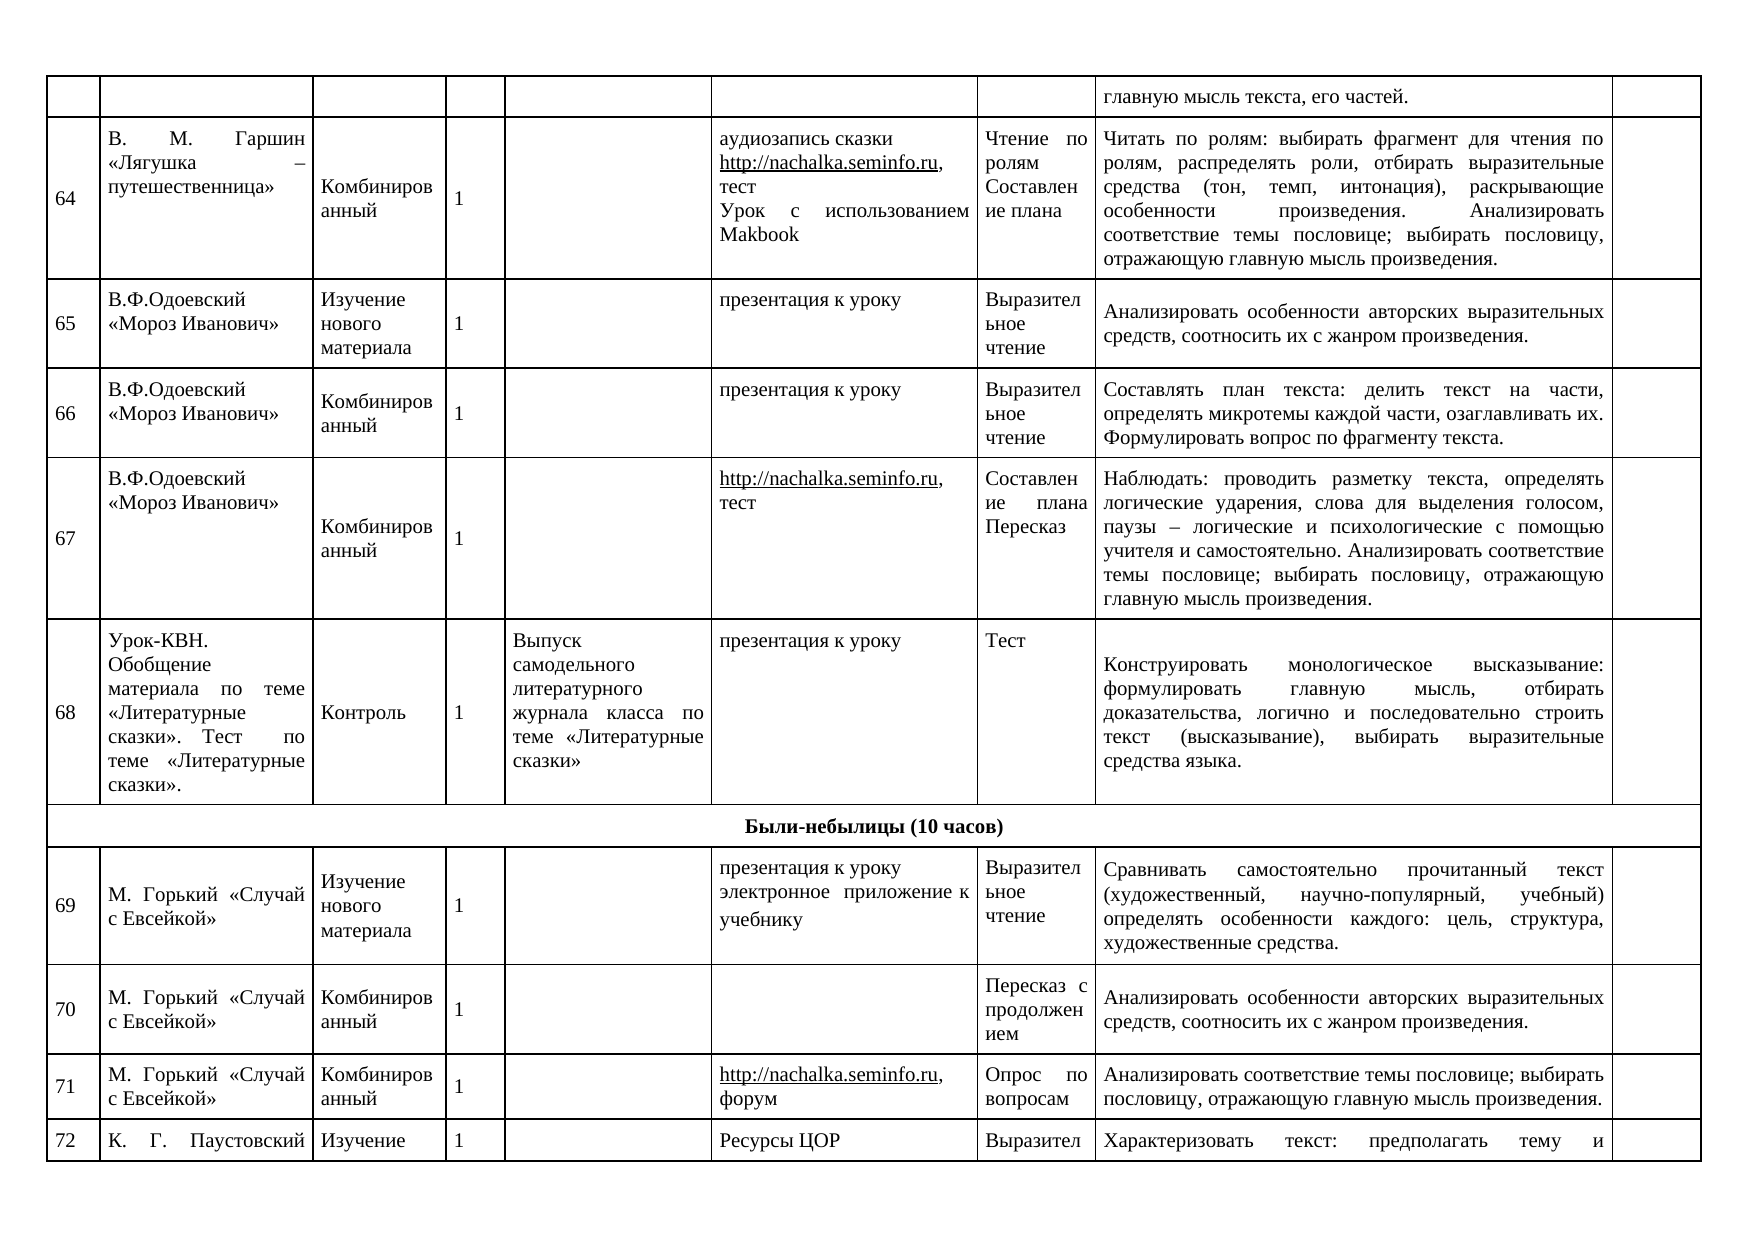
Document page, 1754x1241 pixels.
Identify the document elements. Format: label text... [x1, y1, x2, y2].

table_cell [506, 458, 711, 618]
table_cell 1 [447, 77, 504, 116]
table_cell 66 [48, 369, 99, 457]
table_cell 1 [447, 458, 504, 618]
table_cell 1 [447, 369, 504, 457]
table_cell 71 [48, 1055, 99, 1118]
table_cell 69 [48, 848, 99, 963]
table_cell Выразительное чтение [978, 848, 1095, 963]
table_cell http://nachalka.seminfo.ru, форум [712, 1055, 977, 1118]
table_cell Пересказ с продолжением [978, 965, 1095, 1053]
table_cell 64 [48, 118, 99, 278]
table_cell В.Ф.Одоевский «Мороз Иванович» [101, 369, 312, 457]
table_cell В. М. Гаршин «Лягушка – путешественница» [101, 118, 312, 278]
table_cell М. Горький «Случай с Евсейкой» [101, 965, 312, 1053]
table_cell Составлять план текста: делить текст на части, определять микротемы каждой части, озаглавливать их. Формулировать вопрос по фрагменту текста. [1096, 369, 1612, 457]
table_cell Были-небылицы (10 часов) [48, 805, 1700, 846]
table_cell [101, 77, 312, 116]
table_cell Выразительное чтение [978, 369, 1095, 457]
table_cell 1 [447, 1055, 504, 1118]
table_cell презентация к уроку [712, 280, 977, 367]
table_cell Изучение нового материала [314, 280, 445, 367]
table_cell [1096, 1120, 1612, 1160]
table_cell [1613, 280, 1700, 367]
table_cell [101, 1120, 312, 1160]
table_cell [506, 369, 711, 457]
table_cell [1613, 77, 1700, 116]
table_cell 65 [48, 280, 99, 367]
table_cell 63 [48, 77, 99, 116]
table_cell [712, 1120, 977, 1160]
table_cell Комбинированный [314, 118, 445, 278]
table_cell Чтение по ролям Составление плана [978, 118, 1095, 278]
table_cell Конструировать монологическое высказывание: формулировать главную мысль, отбирать доказательства, логично и последовательно строить текст (высказывание), выбирать выразительные средства языка. [1096, 620, 1612, 804]
table_cell 67 [48, 458, 99, 618]
table_cell [506, 1120, 711, 1160]
table_cell Анализировать соответствие темы пословице; выбирать пословицу, отражающую главную мысль произведения. [1096, 1055, 1612, 1118]
table_cell 72 [48, 1120, 99, 1160]
table_cell Опрос по вопросам [978, 1055, 1095, 1118]
table_cell В.Ф.Одоевский «Мороз Иванович» [101, 280, 312, 367]
table_cell [1613, 458, 1700, 618]
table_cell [978, 1120, 1095, 1160]
table_cell http://nachalka.seminfo.ru, тест [712, 458, 977, 618]
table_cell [314, 1120, 445, 1160]
table_cell 68 [48, 620, 99, 804]
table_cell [712, 77, 977, 116]
table_cell 1 [447, 118, 504, 278]
table_cell 70 [48, 965, 99, 1053]
table_cell Анализировать особенности авторских выразительных средств, соотносить их с жанром произведения. [1096, 965, 1612, 1053]
table_cell презентация к уроку [712, 369, 977, 457]
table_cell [1096, 77, 1612, 116]
table_cell Выразительное чтение [978, 280, 1095, 367]
table_cell [506, 1055, 711, 1118]
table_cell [978, 77, 1095, 116]
table_cell Выпуск самодельного литературного журнала класса по теме «Литературные сказки» [506, 620, 711, 804]
table_cell [1613, 1120, 1700, 1160]
table_cell Составление плана Пересказ [978, 458, 1095, 618]
table_cell [506, 848, 711, 963]
table_cell Наблюдать: проводить разметку текста, определять логические ударения, слова для выделения голосом, паузы – логические и психологические с помощью учителя и самостоятельно. Анализировать соответствие темы пословице; выбирать пословицу, отражающую главную мысль произведения. [1096, 458, 1612, 618]
table_cell [506, 118, 711, 278]
table_cell В.Ф.Одоевский «Мороз Иванович» [101, 458, 312, 618]
table_cell 1 [447, 848, 504, 963]
table_cell [1613, 1055, 1700, 1118]
table_cell Комбинированный [314, 458, 445, 618]
table_cell презентация к уроку электронное приложение к учебнику [712, 848, 977, 963]
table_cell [314, 77, 445, 116]
table_cell Сравнивать самостоятельно прочитанный текст (художественный, научно-популярный, учебный) определять особенности каждого: цель, структура, художественные средства. [1096, 848, 1612, 963]
table_cell М. Горький «Случай с Евсейкой» [101, 1055, 312, 1118]
table_cell презентация к уроку [712, 620, 977, 804]
table_cell Контроль [314, 620, 445, 804]
table_cell [1613, 118, 1700, 278]
table_cell Комбинированный [314, 1055, 445, 1118]
table_cell 1 [447, 620, 504, 804]
table_cell [506, 77, 711, 116]
table_cell Комбинированный [314, 965, 445, 1053]
table_cell Урок-КВН. Обобщение материала по теме «Литературные сказки». Тест по теме «Литературные сказки». [101, 620, 312, 804]
table_cell [506, 965, 711, 1053]
table_cell [1613, 965, 1700, 1053]
table_cell 1 [447, 965, 504, 1053]
table_cell 1 [447, 1120, 504, 1160]
table_cell 1 [447, 280, 504, 367]
table_cell Изучение нового материала [314, 848, 445, 963]
table_cell Комбинированный [314, 369, 445, 457]
table_cell Тест [978, 620, 1095, 804]
table_cell [712, 965, 977, 1053]
table_cell [1613, 369, 1700, 457]
table_cell [1613, 848, 1700, 963]
table_cell [506, 280, 711, 367]
table_cell [1613, 620, 1700, 804]
table_cell аудиозапись сказки http://nachalka.seminfo.ru, тест Урок с использованием Makbook [712, 118, 977, 278]
table_cell Анализировать особенности авторских выразительных средств, соотносить их с жанром произведения. [1096, 280, 1612, 367]
table_cell М. Горький «Случай с Евсейкой» [101, 848, 312, 963]
